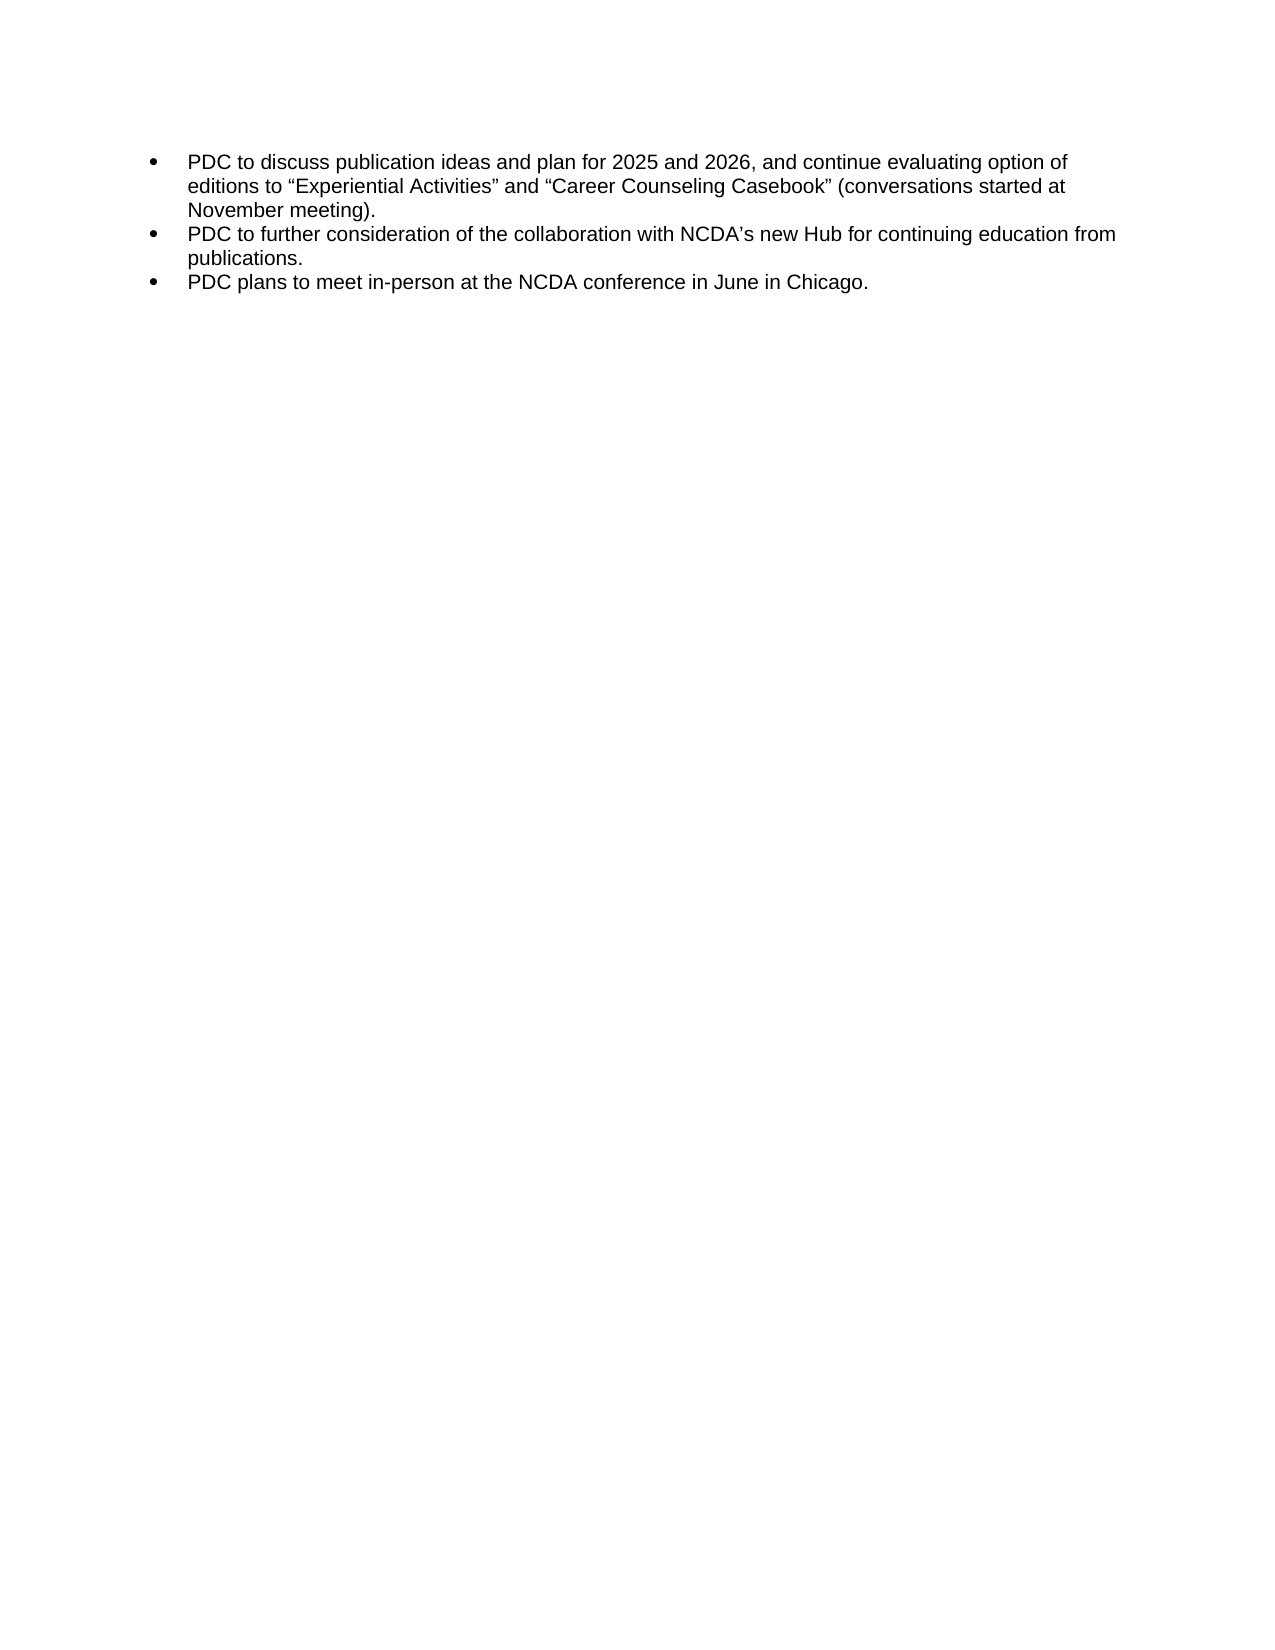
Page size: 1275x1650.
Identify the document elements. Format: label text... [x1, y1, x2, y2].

list PDC plans to meet in-person at the NCDA conference in June in Chicago. [150, 270, 1125, 294]
list PDC to further consideration of the collaboration with NCDA’s new Hub for continuing education from publications. [150, 222, 1125, 270]
list PDC to discuss publication ideas and plan for 2025 and 2026, and continue evaluating option of editions to “Experiential Activities” and “Career Counseling Casebook” (conversations started at November meeting). [150, 150, 1125, 222]
